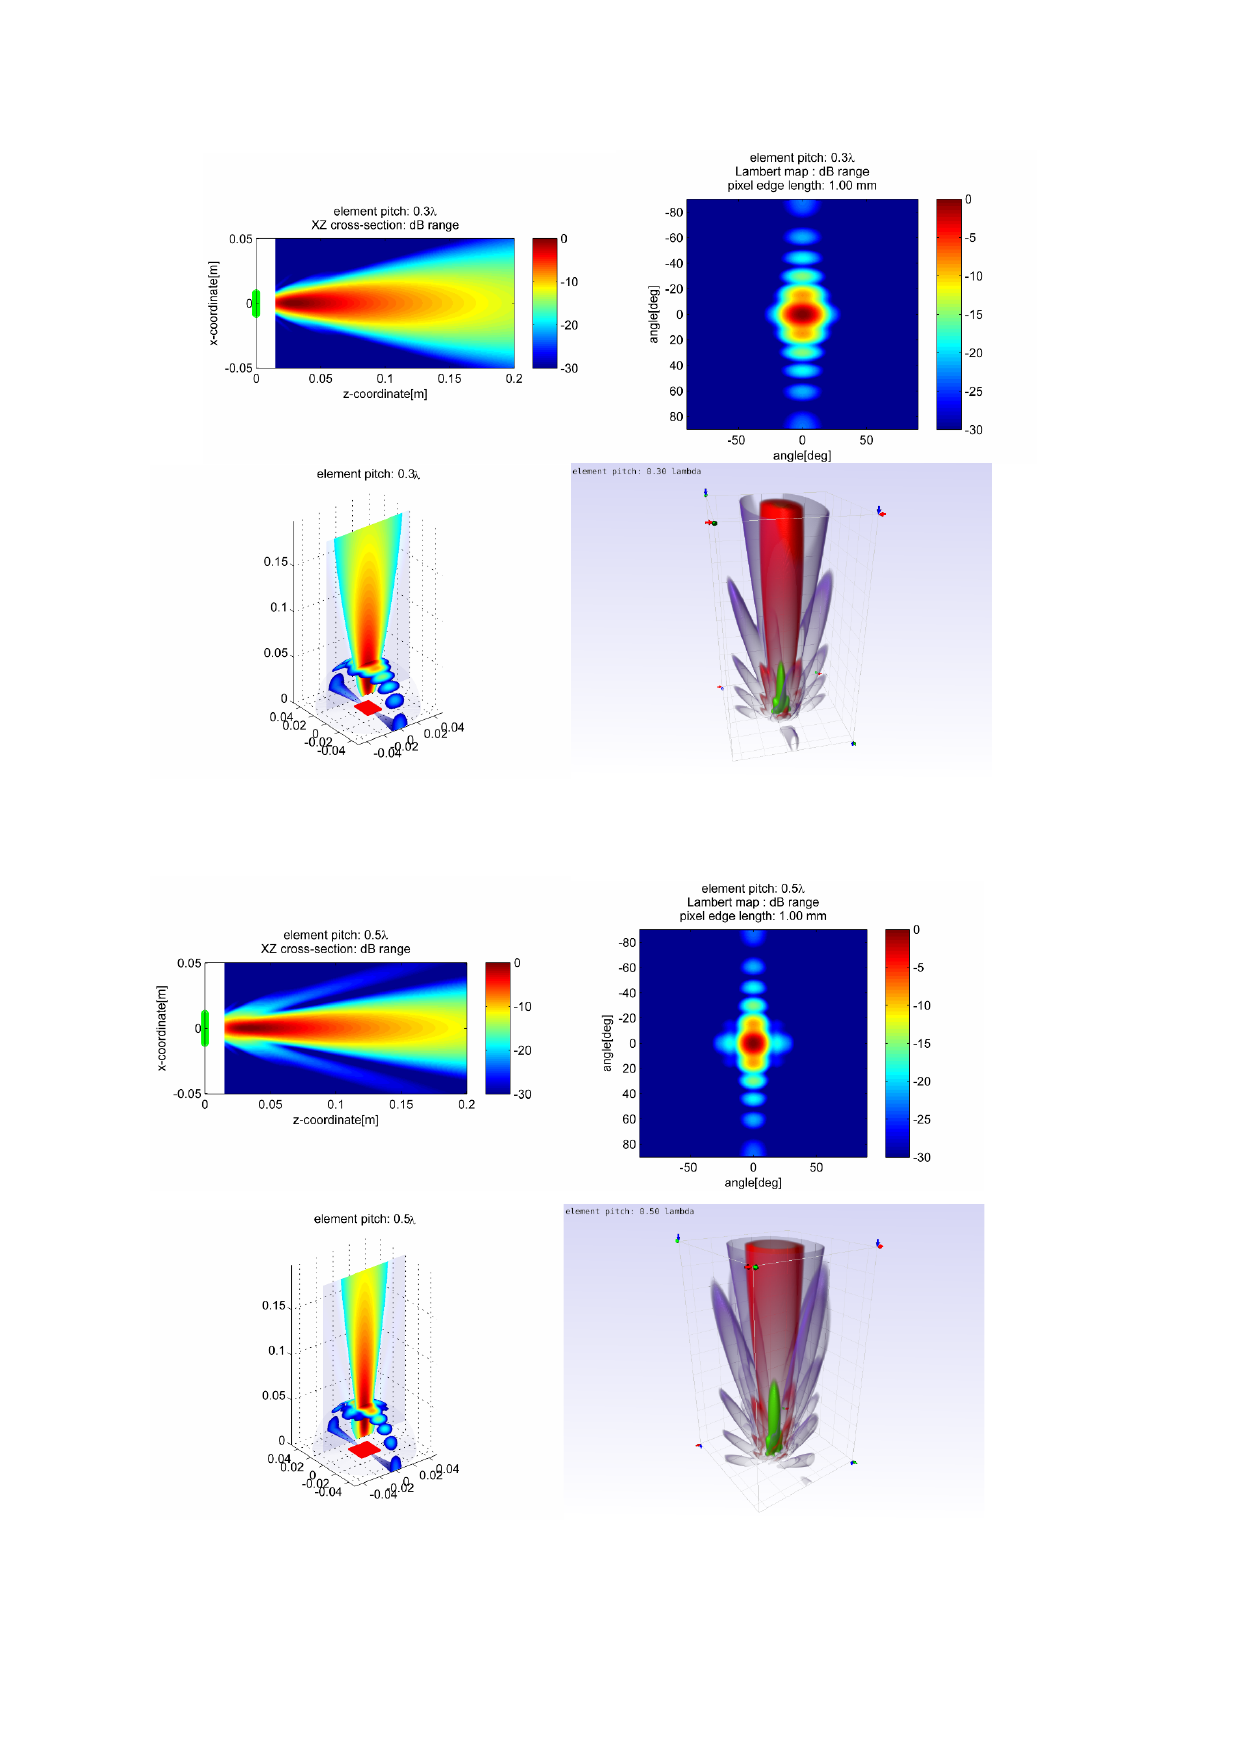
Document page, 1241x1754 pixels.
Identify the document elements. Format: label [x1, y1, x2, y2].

picture [150, 876, 985, 1191]
picture [150, 150, 1038, 779]
picture [150, 1204, 985, 1520]
